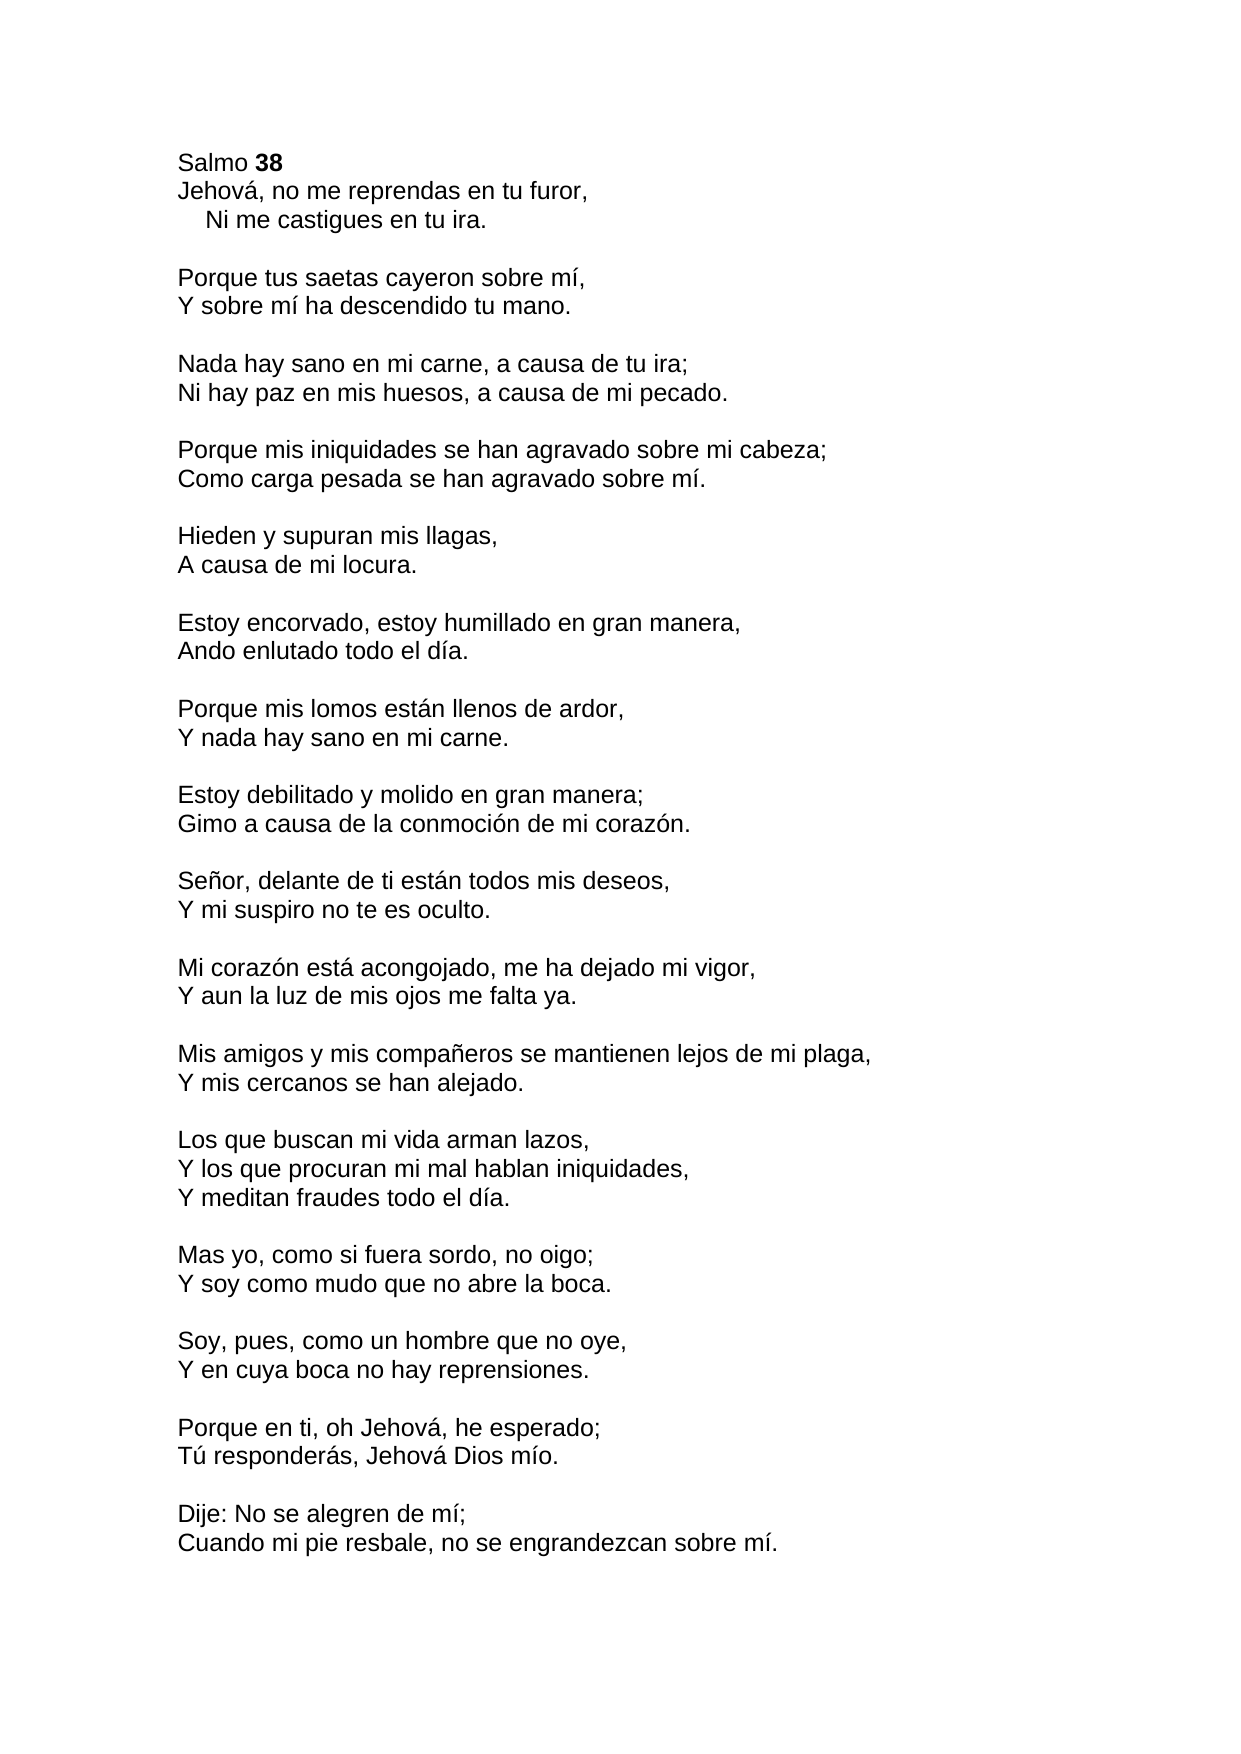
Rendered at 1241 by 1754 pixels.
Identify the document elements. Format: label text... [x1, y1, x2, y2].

text Porque mis lomos están llenos de ardor, [177, 694, 1063, 723]
text Hieden y supuran mis llagas, [177, 521, 1063, 550]
text A causa de mi locura. [177, 550, 1063, 579]
text Gimo a causa de la conmoción de mi corazón. [177, 809, 1063, 838]
text Ni me castigues en tu ira. [177, 205, 1063, 234]
text Salmo 38 [177, 148, 1063, 176]
text Y aun la luz de mis ojos me falta ya. [177, 981, 1063, 1010]
text Y soy como mudo que no abre la boca. [177, 1269, 1063, 1298]
text Soy, pues, como un hombre que no oye, [177, 1326, 1063, 1355]
text Porque tus saetas cayeron sobre mí, [177, 263, 1063, 291]
text Y en cuya boca no hay reprensiones. [177, 1355, 1063, 1384]
text Jehová, no me reprendas en tu furor, [177, 176, 1063, 205]
text Ni hay paz en mis huesos, a causa de mi pecado. [177, 378, 1063, 406]
text Señor, delante de ti están todos mis deseos, [177, 866, 1063, 895]
text Dije: No se alegren de mí; [177, 1499, 1063, 1528]
text Y los que procuran mi mal hablan iniquidades, [177, 1154, 1063, 1183]
text Y nada hay sano en mi carne. [177, 723, 1063, 751]
text Nada hay sano en mi carne, a causa de tu ira; [177, 349, 1063, 378]
text Los que buscan mi vida arman lazos, [177, 1125, 1063, 1154]
text Mas yo, como si fuera sordo, no oigo; [177, 1240, 1063, 1269]
text Porque en ti, oh Jehová, he esperado; [177, 1413, 1063, 1441]
text Y meditan fraudes todo el día. [177, 1183, 1063, 1211]
text Ando enlutado todo el día. [177, 636, 1063, 665]
text Cuando mi pie resbale, no se engrandezcan sobre mí. [177, 1528, 1063, 1556]
text Y mis cercanos se han alejado. [177, 1068, 1063, 1096]
text Mi corazón está acongojado, me ha dejado mi vigor, [177, 953, 1063, 981]
text Y mi suspiro no te es oculto. [177, 895, 1063, 924]
text Estoy encorvado, estoy humillado en gran manera, [177, 608, 1063, 636]
text Tú responderás, Jehová Dios mío. [177, 1441, 1063, 1470]
text Porque mis iniquidades se han agravado sobre mi cabeza; [177, 435, 1063, 464]
text Como carga pesada se han agravado sobre mí. [177, 464, 1063, 493]
text Estoy debilitado y molido en gran manera; [177, 780, 1063, 809]
text Mis amigos y mis compañeros se mantienen lejos de mi plaga, [177, 1039, 1063, 1068]
text Y sobre mí ha descendido tu mano. [177, 291, 1063, 320]
